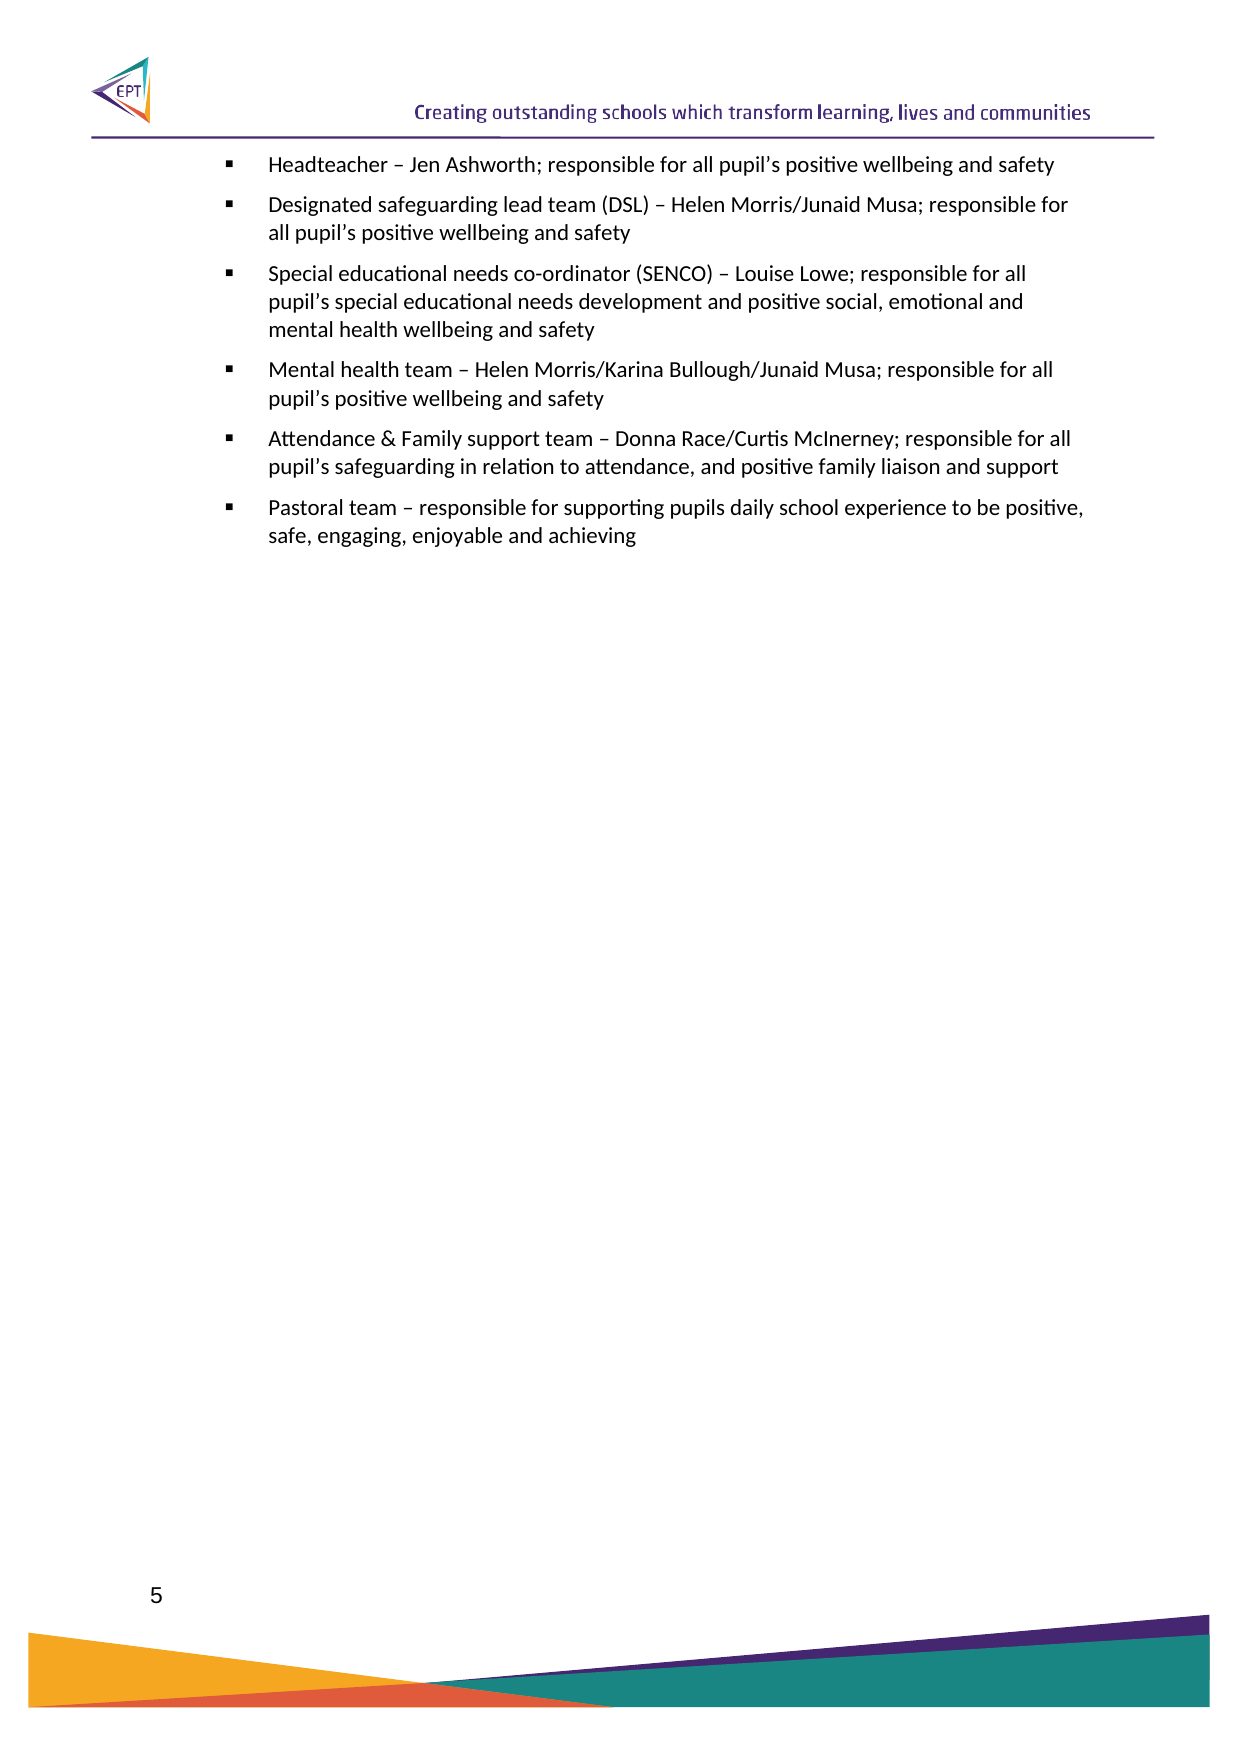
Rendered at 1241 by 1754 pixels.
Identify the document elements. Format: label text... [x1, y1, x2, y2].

picture [117, 85, 141, 97]
picture [899, 104, 1090, 120]
picture [415, 104, 812, 123]
list Headteacher – Jen Ashworth; responsible for all pupil’s positive wellbeing and safety [224, 150, 1090, 178]
list Designated safeguarding lead team (DSL) – Helen Morris/Junaid Musa; responsible for all pupil’s positive wellbeing and safety [224, 191, 1090, 247]
list Pastoral team – responsible for supporting pupils daily school experience to be positive, safe, engaging, enjoyable and achieving [224, 493, 1090, 549]
list Special educational needs co-ordinator (SENCO) – Louise Lowe; responsible for all pupil’s special educational needs development and positive social, emotional and mental health wellbeing and safety [224, 259, 1090, 343]
picture [818, 104, 893, 123]
list Mental health team – Helen Morris/Karina Bullough/Junaid Musa; responsible for all pupil’s positive wellbeing and safety [224, 356, 1090, 412]
list Attendance & Family support team – Donna Race/Curtis McInerney; responsible for all pupil’s safeguarding in relation to attendance, and positive family liaison and support [224, 424, 1090, 480]
